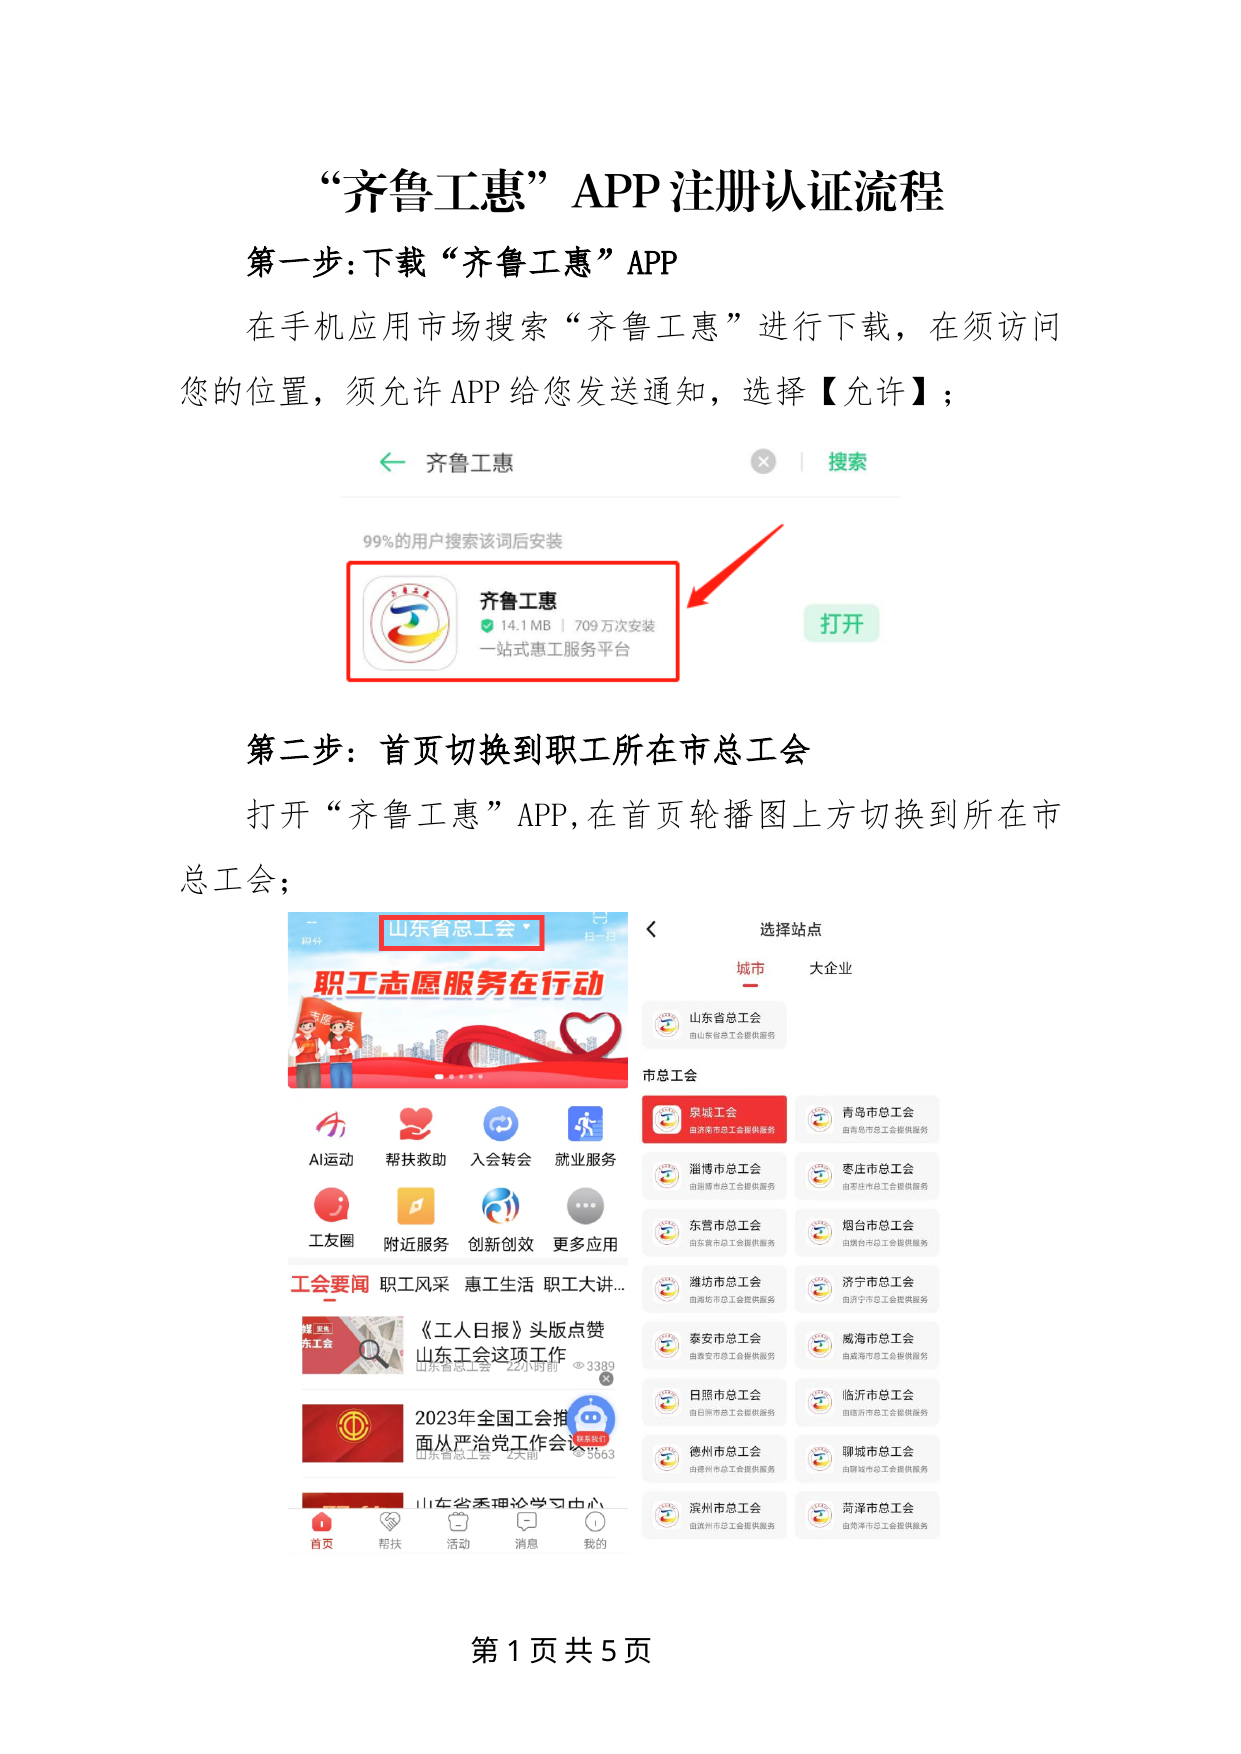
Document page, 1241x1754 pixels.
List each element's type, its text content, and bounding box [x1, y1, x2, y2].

picture [339, 422, 901, 696]
text 第二步: 首页切换到职工所在市总工会 [177, 714, 1063, 779]
text 在手机应用市场搜索“齐鲁工惠”进行下载，在须访问您的位置，须允许APP给您发送通知，选择【允许】； [177, 292, 1063, 422]
text “齐鲁工惠”APP注册认证流程 [177, 162, 1063, 227]
text 第一步:下载“齐鲁工惠”APP [177, 227, 1063, 292]
picture [287, 909, 953, 1554]
text 打开“齐鲁工惠”APP,在首页轮播图上方切换到所在市总工会； [177, 779, 1063, 909]
